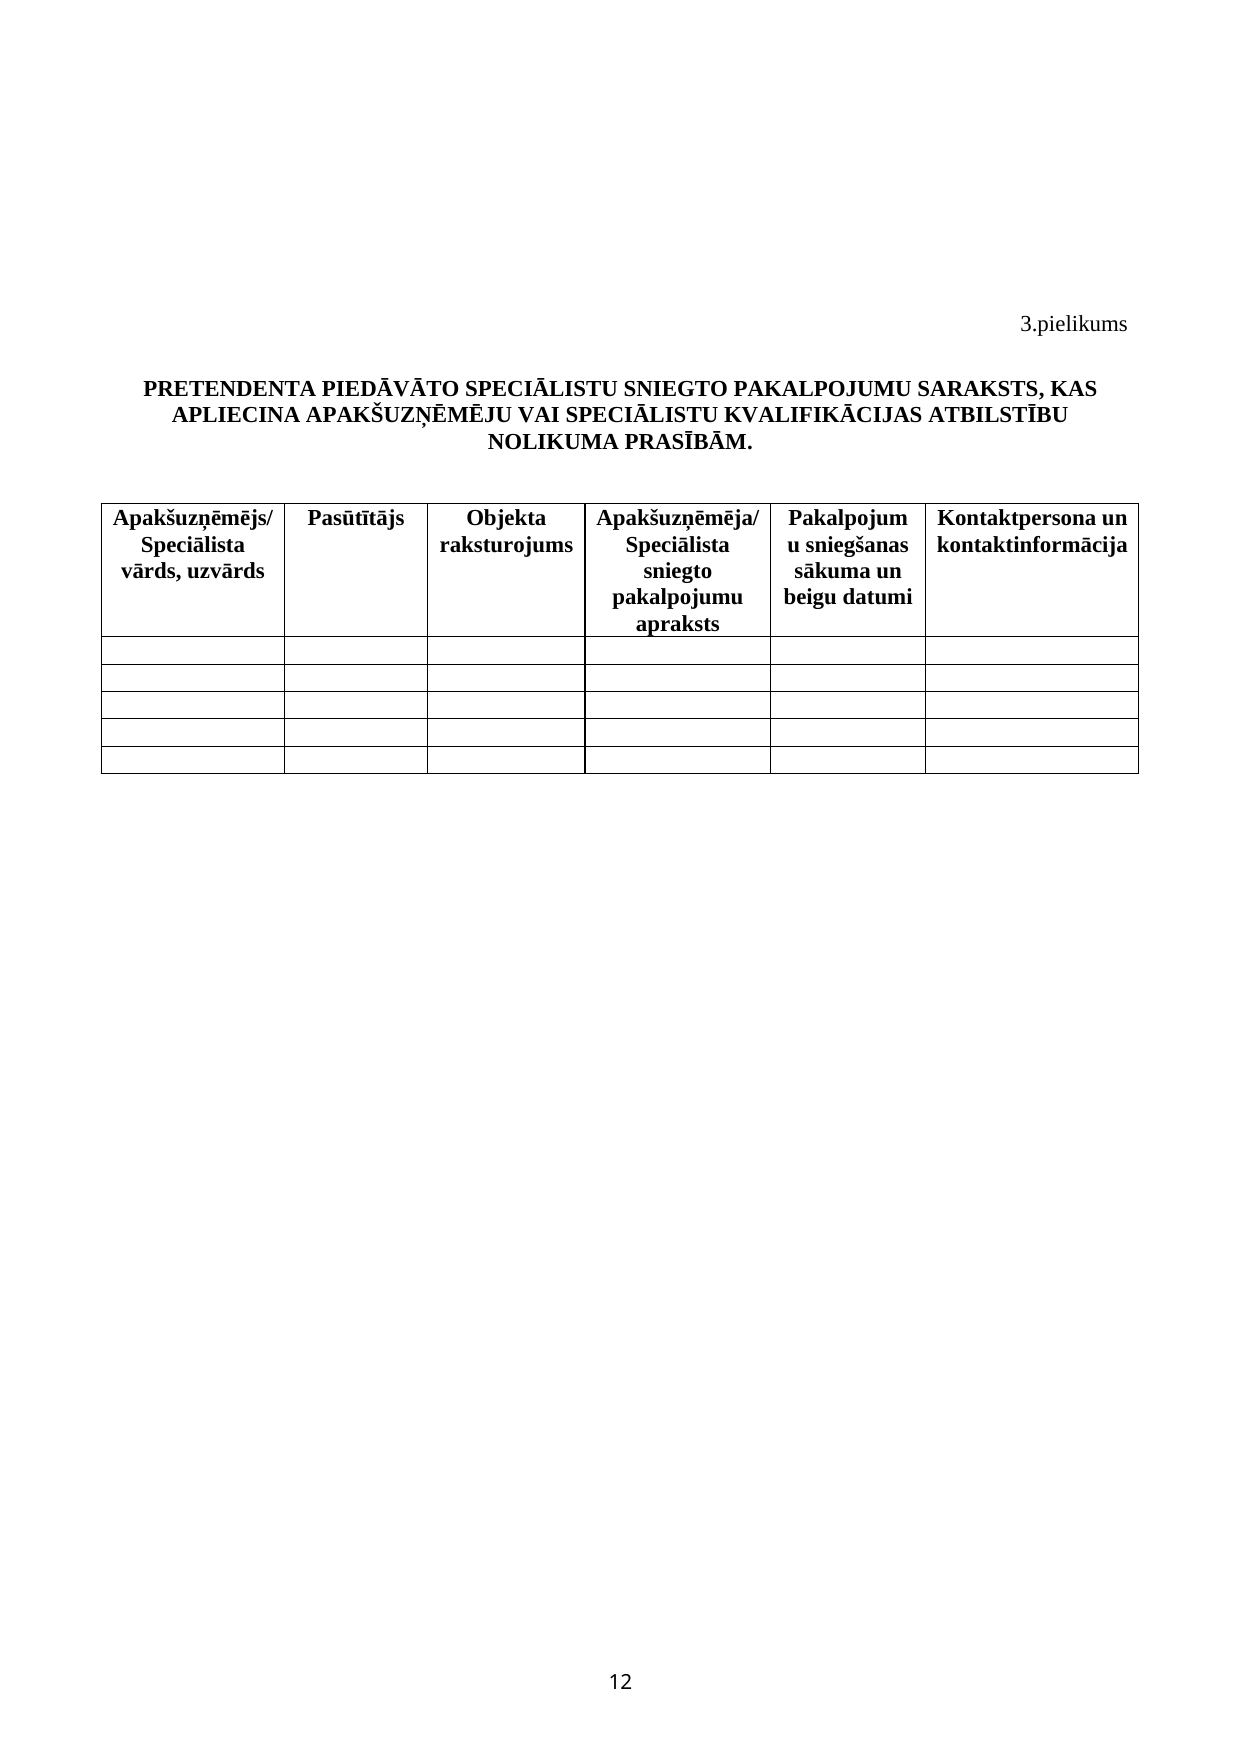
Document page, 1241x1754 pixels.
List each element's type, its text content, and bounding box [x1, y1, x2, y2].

table_header Objekta raksturojums [428, 504, 584, 636]
table_cell [586, 665, 770, 691]
table_cell [926, 719, 1138, 746]
table_header Kontaktpersona un kontaktinformācija [926, 504, 1138, 636]
table_header Apakšuzņēmējs/ Speciālista vārds, uzvārds [102, 504, 284, 636]
subtitle PRETENDENTA piedāvāto speciālistu SNIEGTO PAKALPOJUMU SARAKSTS, kas apliecina apakšuzņēmēju vai speciālistu kvalifikācijas atbilstību Nolikuma prasībām. [112, 375, 1128, 454]
table_cell [285, 692, 427, 718]
table_cell [926, 637, 1138, 663]
table_cell [428, 692, 584, 718]
table_cell [771, 719, 925, 746]
table_cell [285, 747, 427, 773]
table_cell [586, 719, 770, 746]
table_cell [428, 747, 584, 773]
table_cell [102, 719, 284, 746]
table_cell [285, 719, 427, 746]
table_cell [102, 665, 284, 691]
table_header Pasūtītājs [285, 504, 427, 636]
table_cell [771, 747, 925, 773]
table_cell [926, 747, 1138, 773]
table_header Pakalpojumu sniegšanas sākuma un beigu datumi [771, 504, 925, 636]
table_cell [428, 665, 584, 691]
table_cell [586, 692, 770, 718]
table_header Apakšuzņēmēja/ Speciālista sniegto pakalpojumu apraksts [586, 504, 770, 636]
table_cell [428, 719, 584, 746]
table_cell [285, 665, 427, 691]
table_cell [428, 637, 584, 663]
table_cell [926, 692, 1138, 718]
table_cell [285, 637, 427, 663]
table_cell [771, 637, 925, 663]
table_cell [102, 637, 284, 663]
table_cell [926, 665, 1138, 691]
table_cell [102, 692, 284, 718]
table_cell [102, 747, 284, 773]
table_cell [771, 665, 925, 691]
table_cell [586, 637, 770, 663]
table_cell [586, 747, 770, 773]
text 3.pielikums [112, 310, 1128, 336]
table_cell [771, 692, 925, 718]
